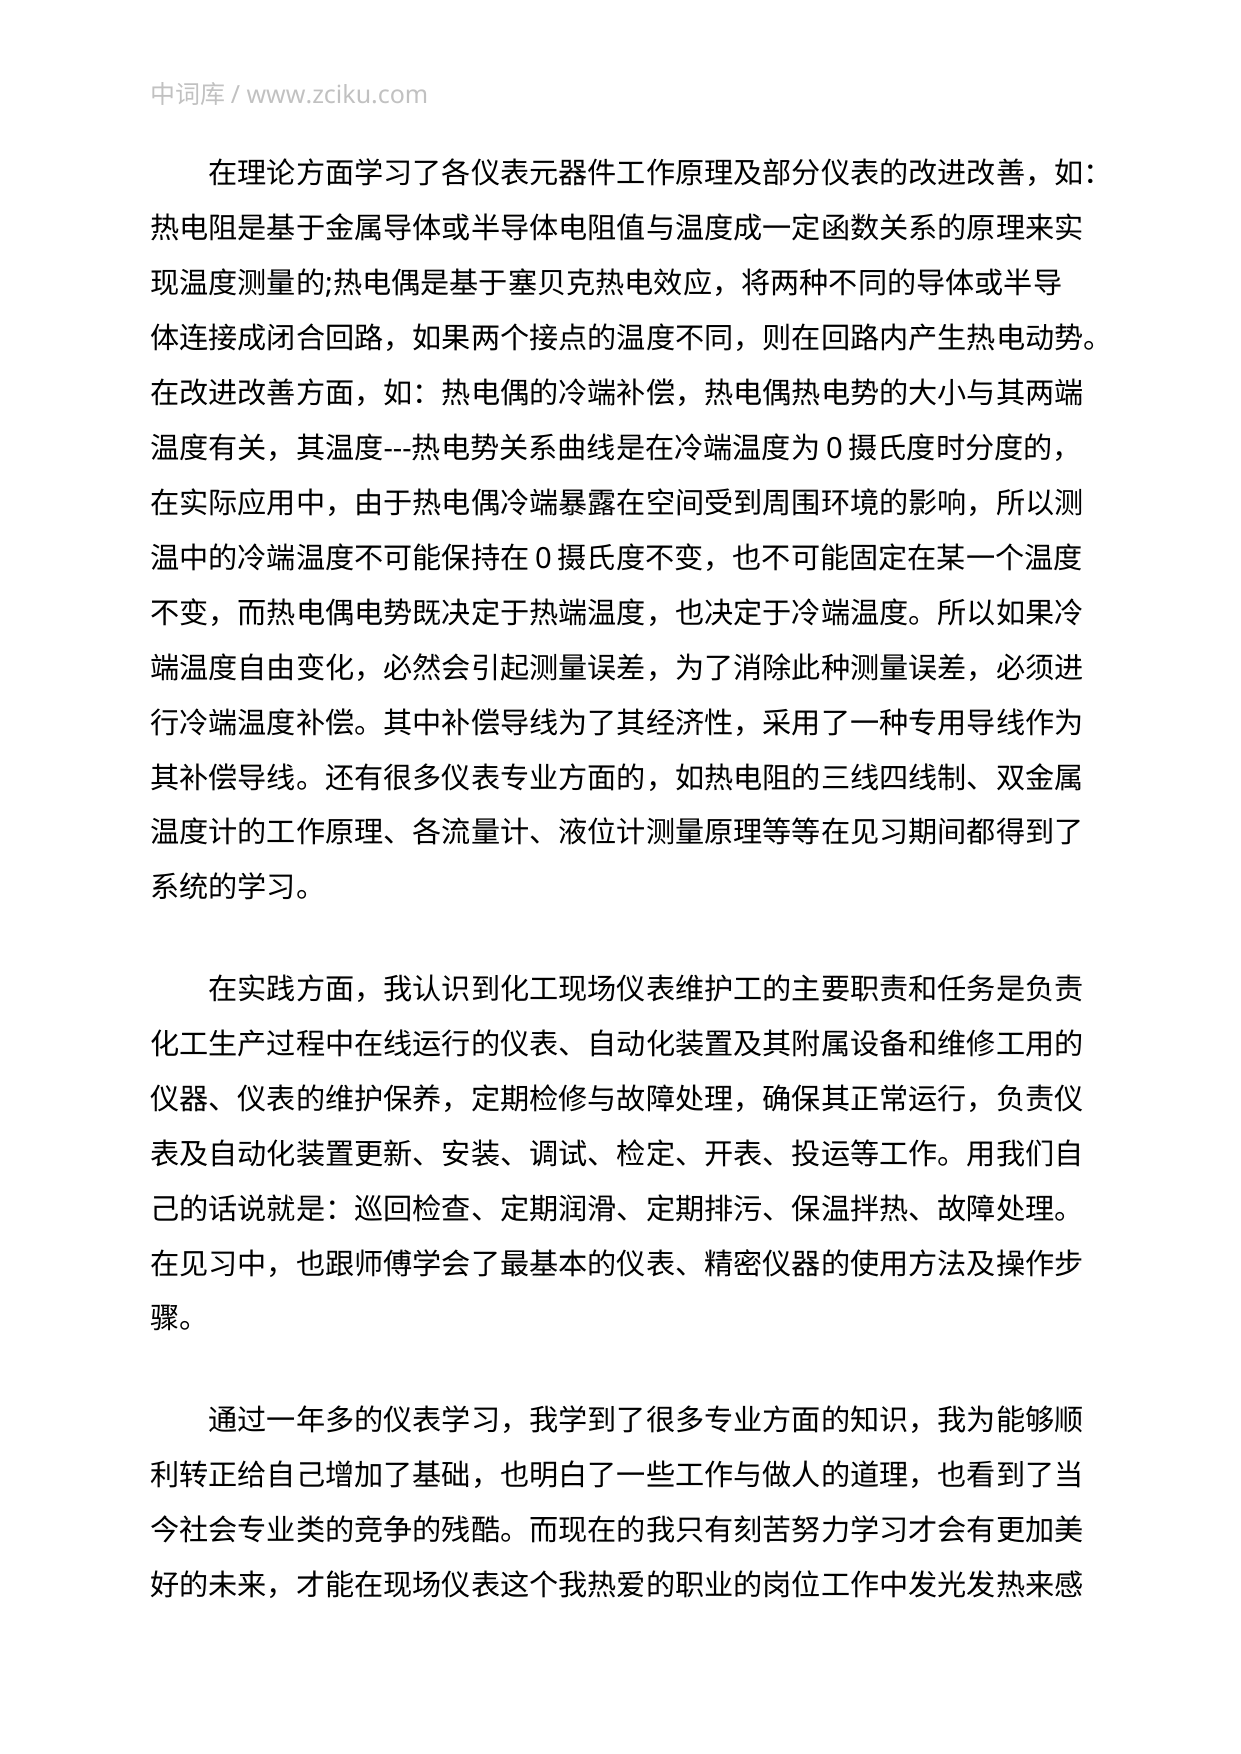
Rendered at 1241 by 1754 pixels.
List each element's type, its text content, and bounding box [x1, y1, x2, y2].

text 在理论方面学习了各仪表元器件工作原理及部分仪表的改进改善，如：热电阻是基于金属导体或半导体电阻值与温度成一定函数关系的原理来实现温度测量的;热电偶是基于塞贝克热电效应，将两种不同的导体或半导体连接成闭合回路，如果两个接点的温度不同，则在回路内产生热电动势。在改进改善方面，如：热电偶的冷端补偿，热电偶热电势的大小与其两端温度有关，其温度---热电势关系曲线是在冷端温度为0摄氏度时分度的，在实际应用中，由于热电偶冷端暴露在空间受到周围环境的影响，所以测温中的冷端温度不可能保持在0摄氏度不变，也不可能固定在某一个温度不变，而热电偶电势既决定于热端温度，也决定于冷端温度。所以如果冷端温度自由变化，必然会引起测量误差，为了消除此种测量误差，必须进行冷端温度补偿。其中补偿导线为了其经济性，采用了一种专用导线作为其补偿导线。还有很多仪表专业方面的，如热电阻的三线四线制、双金属温度计的工作原理、各流量计、液位计测量原理等等在见习期间都得到了系统的学习。 [150, 150, 1090, 906]
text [150, 1397, 1090, 1604]
text 在实践方面，我认识到化工现场仪表维护工的主要职责和任务是负责化工生产过程中在线运行的仪表、自动化装置及其附属设备和维修工用的仪器、仪表的维护保养，定期检修与故障处理，确保其正常运行，负责仪表及自动化装置更新、安装、调试、检定、开表、投运等工作。用我们自己的话说就是：巡回检查、定期润滑、定期排污、保温拌热、故障处理。在见习中，也跟师傅学会了最基本的仪表、精密仪器的使用方法及操作步骤。 [150, 966, 1090, 1337]
